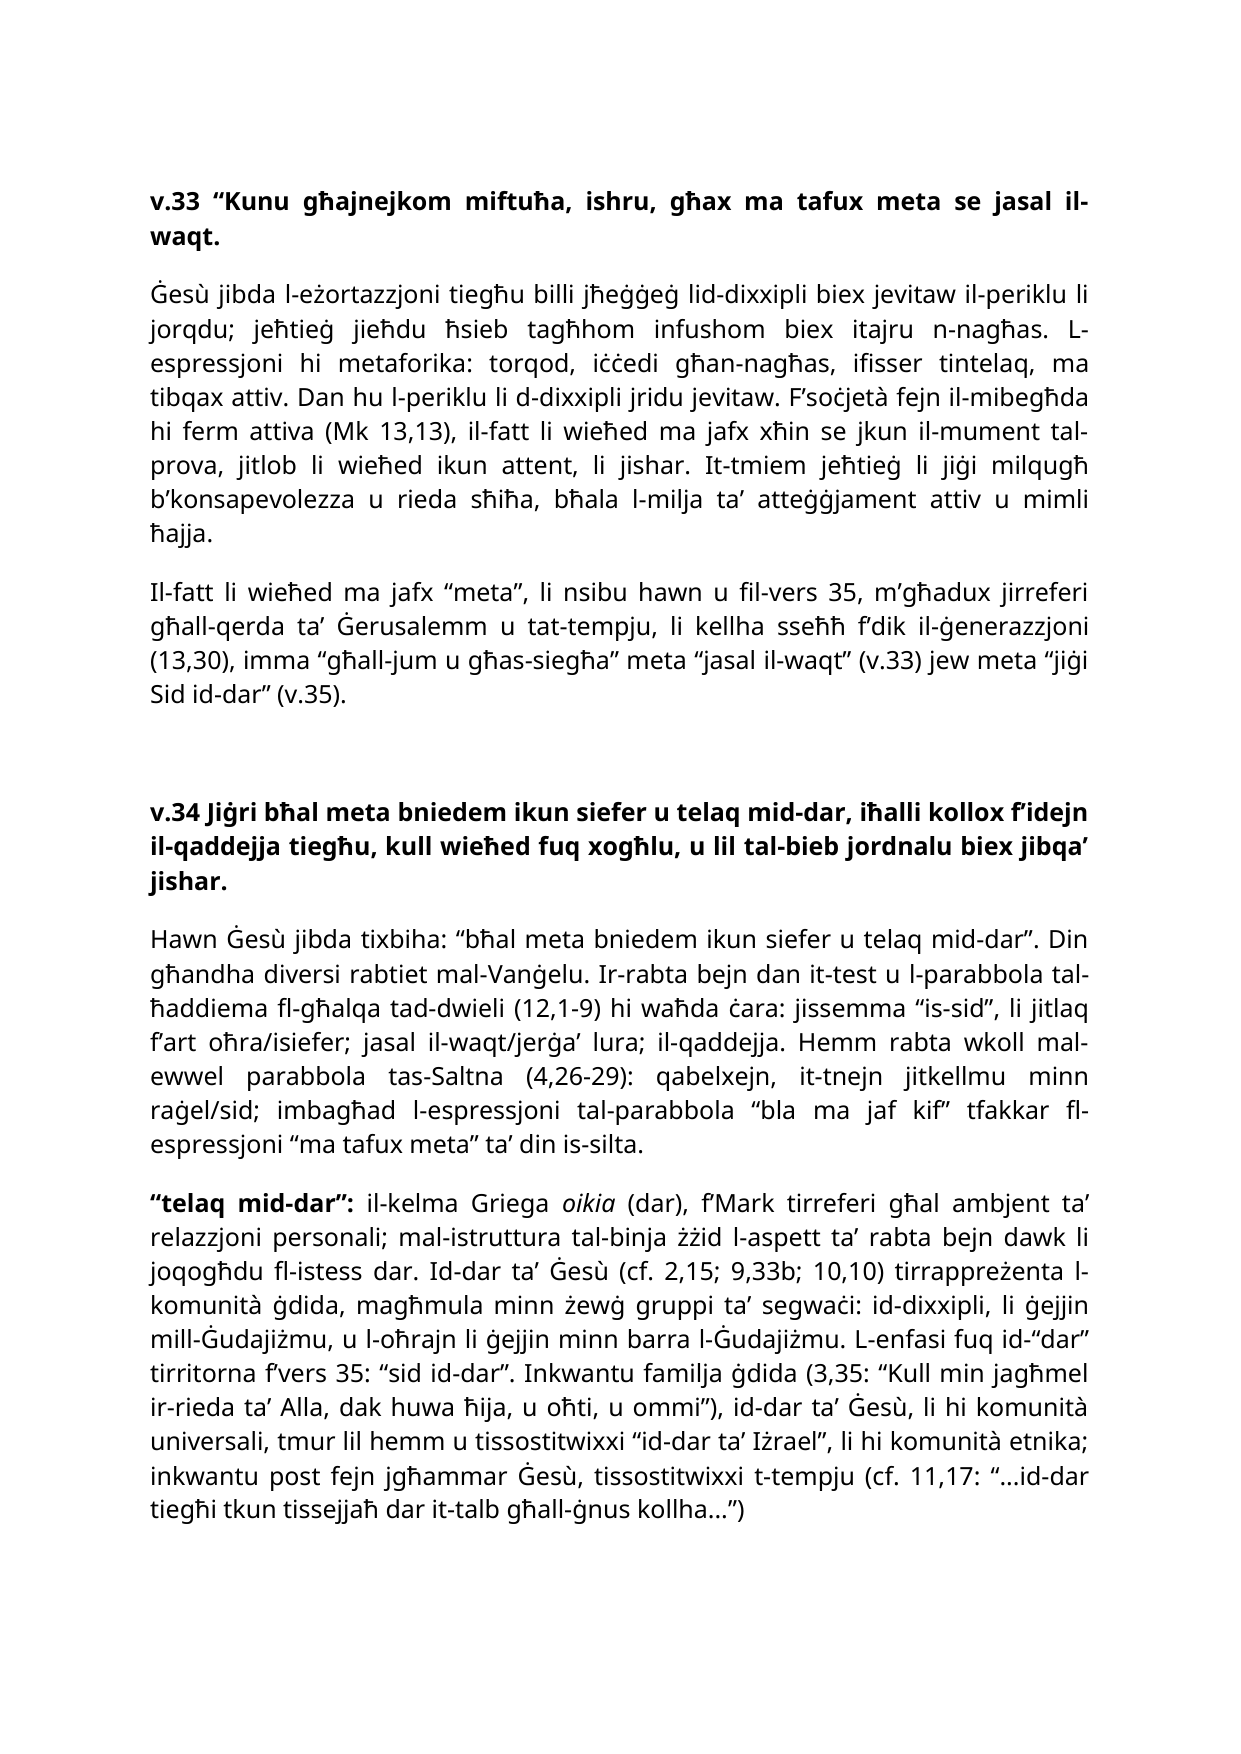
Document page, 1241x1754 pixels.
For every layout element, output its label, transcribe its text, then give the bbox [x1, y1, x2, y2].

text v.34 Jiġri bħal meta bniedem ikun siefer u telaq mid-dar, iħalli kollox f’idejn il-qaddejja tiegħu, kull wieħed fuq xogħlu, u lil tal-bieb jordnalu biex jibqa’ jishar. [150, 795, 1090, 897]
text Ġesù jibda l-eżortazzjoni tiegħu billi jħeġġeġ lid-dixxipli biex jevitaw il-periklu li jorqdu; jeħtieġ jieħdu ħsieb tagħhom infushom biex itajru n-nagħas. L-espressjoni hi metaforika: torqod, iċċedi għan-nagħas, ifisser tintelaq, ma tibqax attiv. Dan hu l-periklu li d-dixxipli jridu jevitaw. F’soċjetà fejn il-mibegħda hi ferm attiva (Mk 13,13), il-fatt li wieħed ma jafx xħin se jkun il-mument tal-prova, jitlob li wieħed ikun attent, li jishar. It-tmiem jeħtieġ li jiġi milqugħ b’konsapevolezza u rieda sħiħa, bħala l-milja ta’ atteġġjament attiv u mimli ħajja. [150, 277, 1090, 550]
text Hawn Ġesù jibda tixbiha: “bħal meta bniedem ikun siefer u telaq mid-dar”. Din għandha diversi rabtiet mal-Vanġelu. Ir-rabta bejn dan it-test u l-parabbola tal-ħaddiema fl-għalqa tad-dwieli (12,1-9) hi waħda ċara: jissemma “is-sid”, li jitlaq f’art oħra/isiefer; jasal il-waqt/jerġa’ lura; il-qaddejja. Hemm rabta wkoll mal-ewwel parabbola tas-Saltna (4,26-29): qabelxejn, it-tnejn jitkellmu minn raġel/sid; imbagħad l-espressjoni tal-parabbola “bla ma jaf kif” tfakkar fl-espressjoni “ma tafux meta” ta’ din is-silta. [150, 922, 1090, 1161]
text “telaq mid-dar”: il-kelma Griega oikia (dar), f’Mark tirreferi għal ambjent ta’ relazzjoni personali; mal-istruttura tal-binja żżid l-aspett ta’ rabta bejn dawk li joqogħdu fl-istess dar. Id-dar ta’ Ġesù (cf. 2,15; 9,33b; 10,10) tirrappreżenta l-komunità ġdida, magħmula minn żewġ gruppi ta’ segwaċi: id-dixxipli, li ġejjin mill-Ġudajiżmu, u l-oħrajn li ġejjin minn barra l-Ġudajiżmu. L-enfasi fuq id-“dar” tirritorna f’vers 35: “sid id-dar”. Inkwantu familja ġdida (3,35: “Kull min jagħmel ir-rieda ta’ Alla, dak huwa ħija, u oħti, u ommi”), id-dar ta’ Ġesù, li hi komunità universali, tmur lil hemm u tissostitwixxi “id-dar ta’ Iżrael”, li hi komunità etnika; inkwantu post fejn jgħammar Ġesù, tissostitwixxi t-tempju (cf. 11,17: “...id-dar tiegħi tkun tissejjaħ dar it-talb għall-ġnus kollha...”) [150, 1186, 1090, 1526]
text Il-fatt li wieħed ma jafx “meta”, li nsibu hawn u fil-vers 35, m’għadux jirreferi għall-qerda ta’ Ġerusalemm u tat-tempju, li kellha sseħħ f’dik il-ġenerazzjoni (13,30), imma “għall-jum u għas-siegħa” meta “jasal il-waqt” (v.33) jew meta “jiġi Sid id-dar” (v.35). [150, 575, 1090, 711]
text v.33 “Kunu għajnejkom miftuħa, ishru, għax ma tafux meta se jasal il-waqt. [150, 184, 1090, 252]
